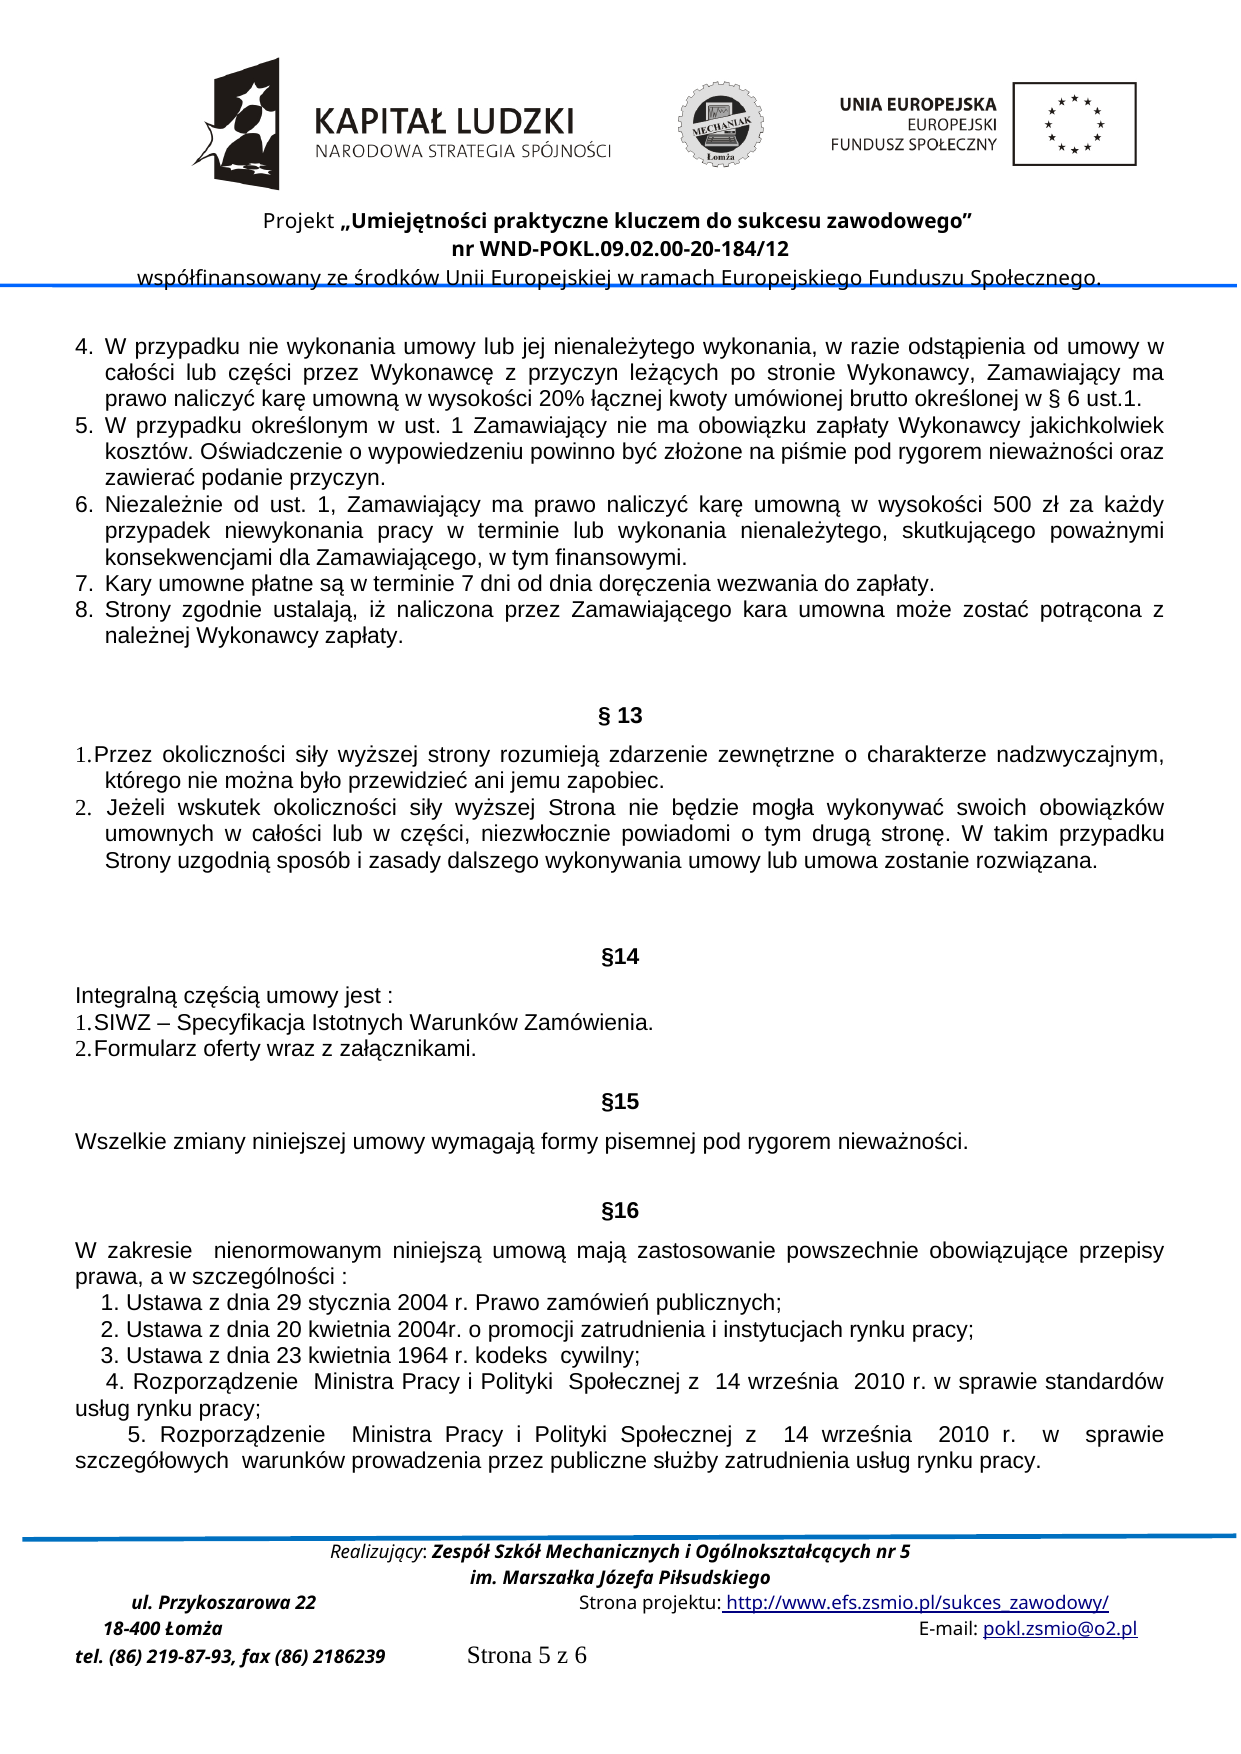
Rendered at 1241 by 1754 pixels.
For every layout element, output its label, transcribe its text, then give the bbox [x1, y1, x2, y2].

list SIWZ – Specyfikacja Istotnych Warunków Zamówienia. [75, 1009, 1165, 1035]
list Jeżeli wskutek okoliczności siły wyższej Strona nie będzie mogła wykonywać swoich obowiązków umownych w całości lub w części, niezwłocznie powiadomi o tym drugą stronę. W takim przypadku Strony uzgodnią sposób i zasady dalszego wykonywania umowy lub umowa zostanie rozwiązana. [75, 794, 1165, 873]
list Przez okoliczności siły wyższej strony rozumieją zdarzenie zewnętrzne o charakterze nadzwyczajnym, którego nie można było przewidzieć ani jemu zapobiec. [75, 741, 1165, 794]
text 3. Ustawa z dnia 23 kwietnia 1964 r. kodeks cywilny; [75, 1342, 1165, 1368]
text § 13 [75, 702, 1165, 728]
text §15 [75, 1088, 1165, 1114]
list Niezależnie od ust. 1, Zamawiający ma prawo naliczyć karę umowną w wysokości 500 zł za każdy przypadek niewykonania pracy w terminie lub wykonania nienależytego, skutkującego poważnymi konsekwencjami dla Zamawiającego, w tym finansowymi. [75, 491, 1165, 570]
text W zakresie nienormowanym niniejszą umową mają zastosowanie powszechnie obowiązujące przepisy prawa, a w szczególności : [75, 1237, 1165, 1289]
list W przypadku nie wykonania umowy lub jej nienależytego wykonania, w razie odstąpienia od umowy w całości lub części przez Wykonawcę z przyczyn leżących po stronie Wykonawcy, Zamawiający ma prawo naliczyć karę umowną w wysokości 20% łącznej kwoty umówionej brutto określonej w § 6 ust.1. [75, 333, 1165, 412]
text 1. Ustawa z dnia 29 stycznia 2004 r. Prawo zamówień publicznych; [75, 1289, 1165, 1316]
text 2. Ustawa z dnia 20 kwietnia 2004r. o promocji zatrudnienia i instytucjach rynku pracy; [75, 1316, 1165, 1342]
text §16 [75, 1197, 1165, 1223]
list W przypadku określonym w ust. 1 Zamawiający nie ma obowiązku zapłaty Wykonawcy jakichkolwiek kosztów. Oświadczenie o wypowiedzeniu powinno być złożone na piśmie pod rygorem nieważności oraz zawierać podanie przyczyn. [75, 412, 1165, 491]
text Integralną częścią umowy jest : [75, 982, 1165, 1009]
text §14 [75, 943, 1165, 969]
text Wszelkie zmiany niniejszej umowy wymagają formy pisemnej pod rygorem nieważności. [75, 1128, 1165, 1154]
list Formularz oferty wraz z załącznikami. [75, 1035, 1165, 1062]
text 4. Rozporządzenie Ministra Pracy i Polityki Społecznej z 14 września 2010 r. w sprawie standardów usług rynku pracy; [75, 1368, 1165, 1421]
list Kary umowne płatne są w terminie 7 dni od dnia doręczenia wezwania do zapłaty. [75, 570, 1165, 596]
list Strony zgodnie ustalają, iż naliczona przez Zamawiającego kara umowna może zostać potrącona z należnej Wykonawcy zapłaty. [75, 596, 1165, 649]
picture [187, 47, 1161, 206]
text 5. Rozporządzenie Ministra Pracy i Polityki Społecznej z 14 września 2010 r. w sprawie szczegółowych warunków prowadzenia przez publiczne służby zatrudnienia usług rynku pracy. [75, 1421, 1165, 1474]
